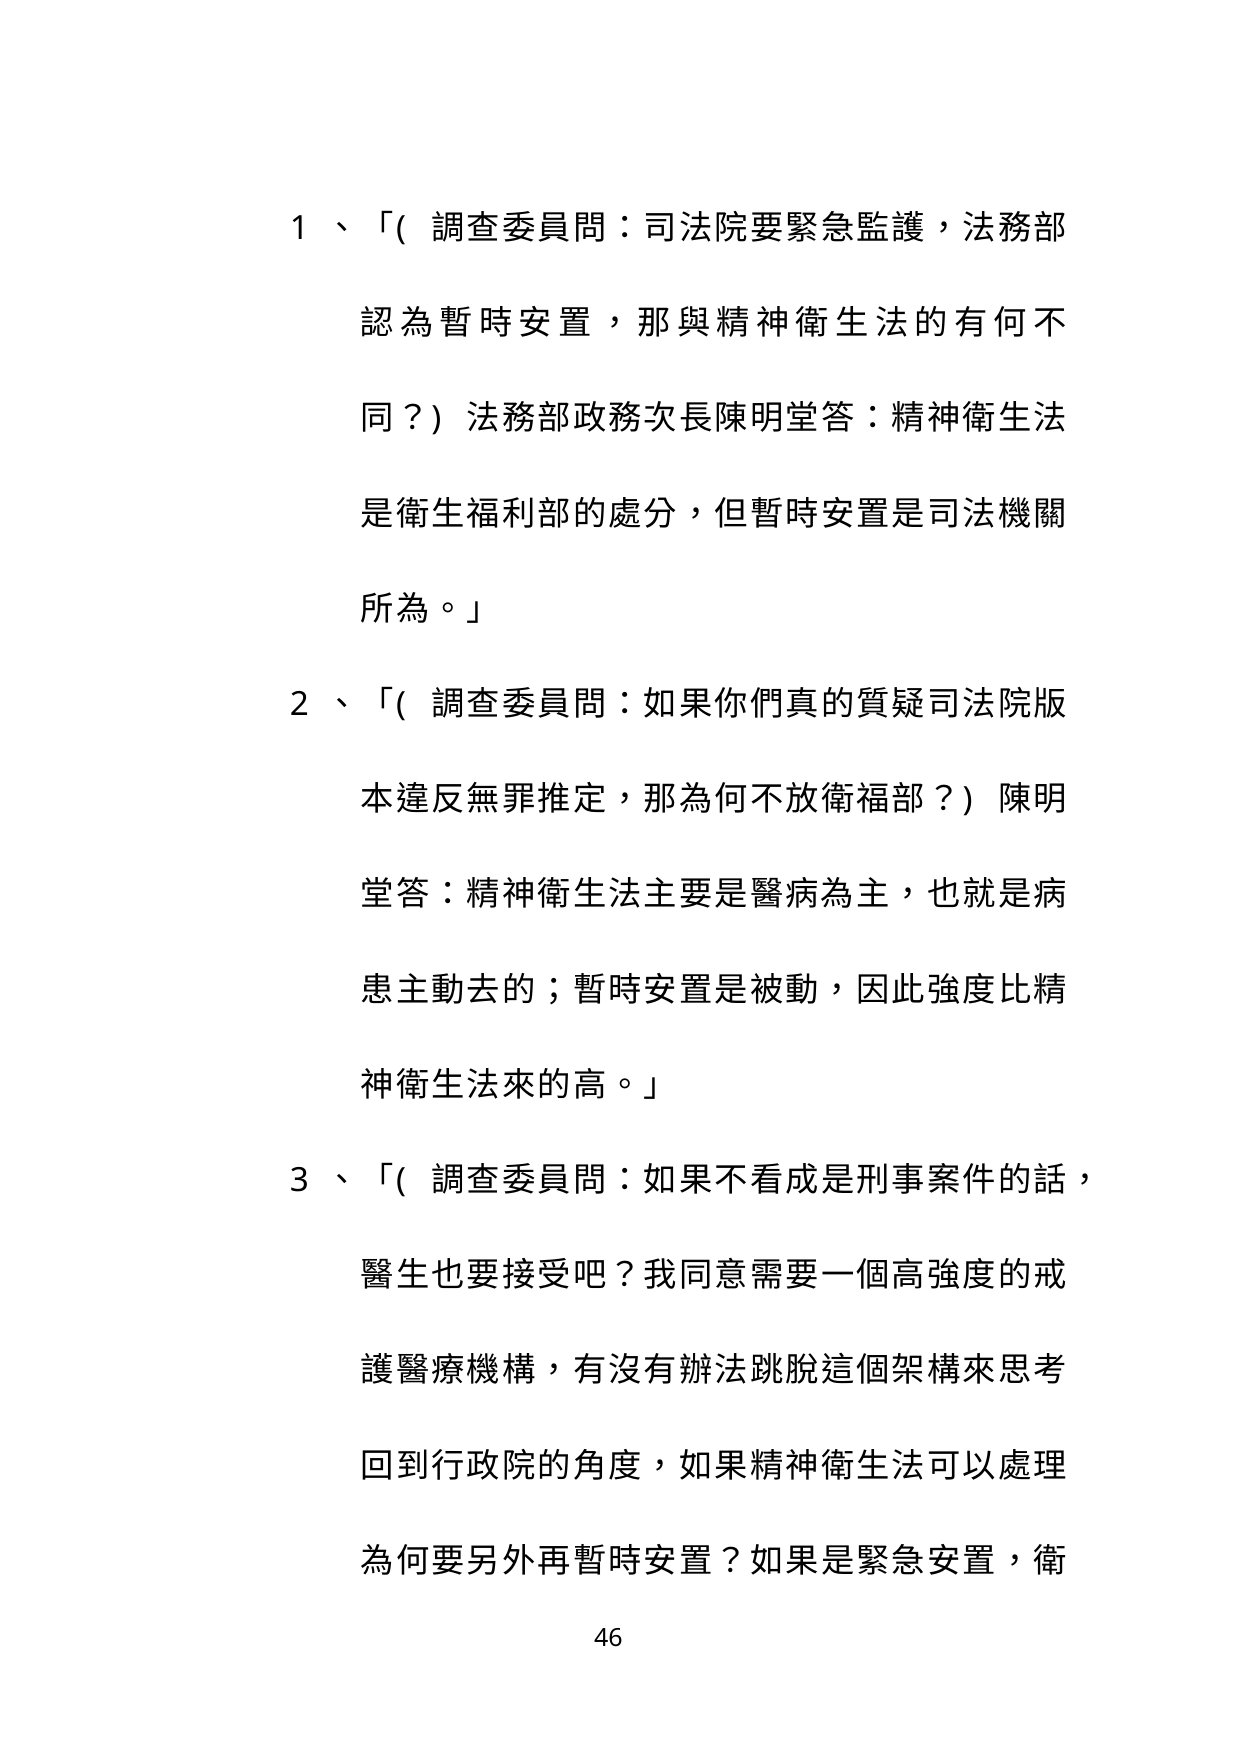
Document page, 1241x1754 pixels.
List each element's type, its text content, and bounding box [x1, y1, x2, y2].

subtitle 「(調查委員問：司法院要緊急監護，法務部認為暫時安置，那與精神衛生法的有何不同？) 法務部政務次長陳明堂答：精神衛生法是衛生福利部的處分，但暫時安置是司法機關所為。」 [272, 177, 1069, 653]
subtitle 「(調查委員問：如果你們真的質疑司法院版本違反無罪推定，那為何不放衛福部？)陳明堂答：精神衛生法主要是醫病為主，也就是病患主動去的；暫時安置是被動，因此強度比精神衛生法來的高。」 [272, 653, 1069, 1129]
